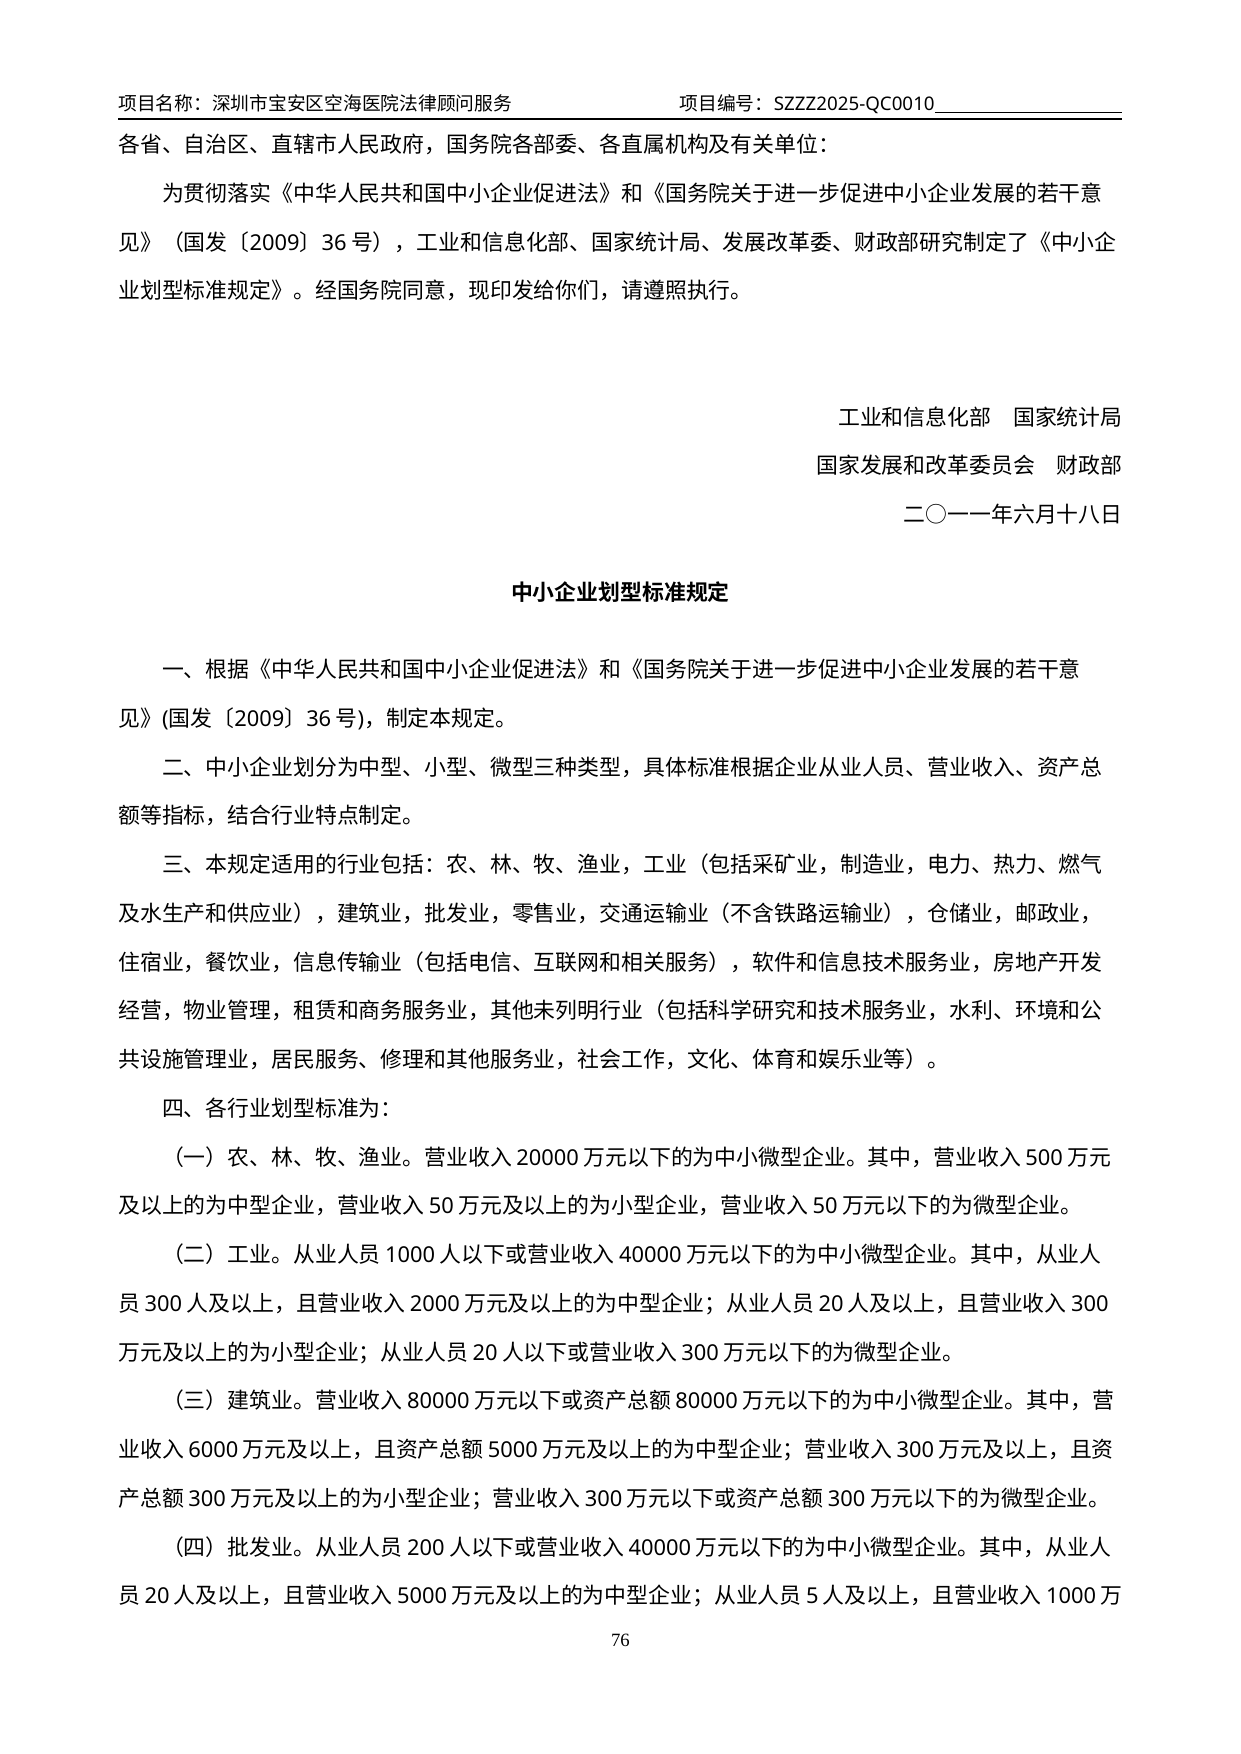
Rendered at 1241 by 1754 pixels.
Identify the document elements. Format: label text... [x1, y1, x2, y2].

text 工业和信息化部 国家统计局 国家发展和改革委员会 财政部 二○一一年六月十八日 [118, 351, 1122, 529]
text 中小企业划型标准规定 [118, 574, 1122, 607]
text 各省、自治区、直辖市人民政府，国务院各部委、各直属机构及有关单位： 为贯彻落实《中华人民共和国中小企业促进法》和《国务院关于进一步促进中小企业发展的若干意见》（国发〔2009〕36号），工业和信息化部、国家统计局、发展改革委、财政部研究制定了《中小企业划型标准规定》。经国务院同意，现印发给你们，请遵照执行。 [118, 127, 1122, 306]
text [118, 652, 1122, 1611]
